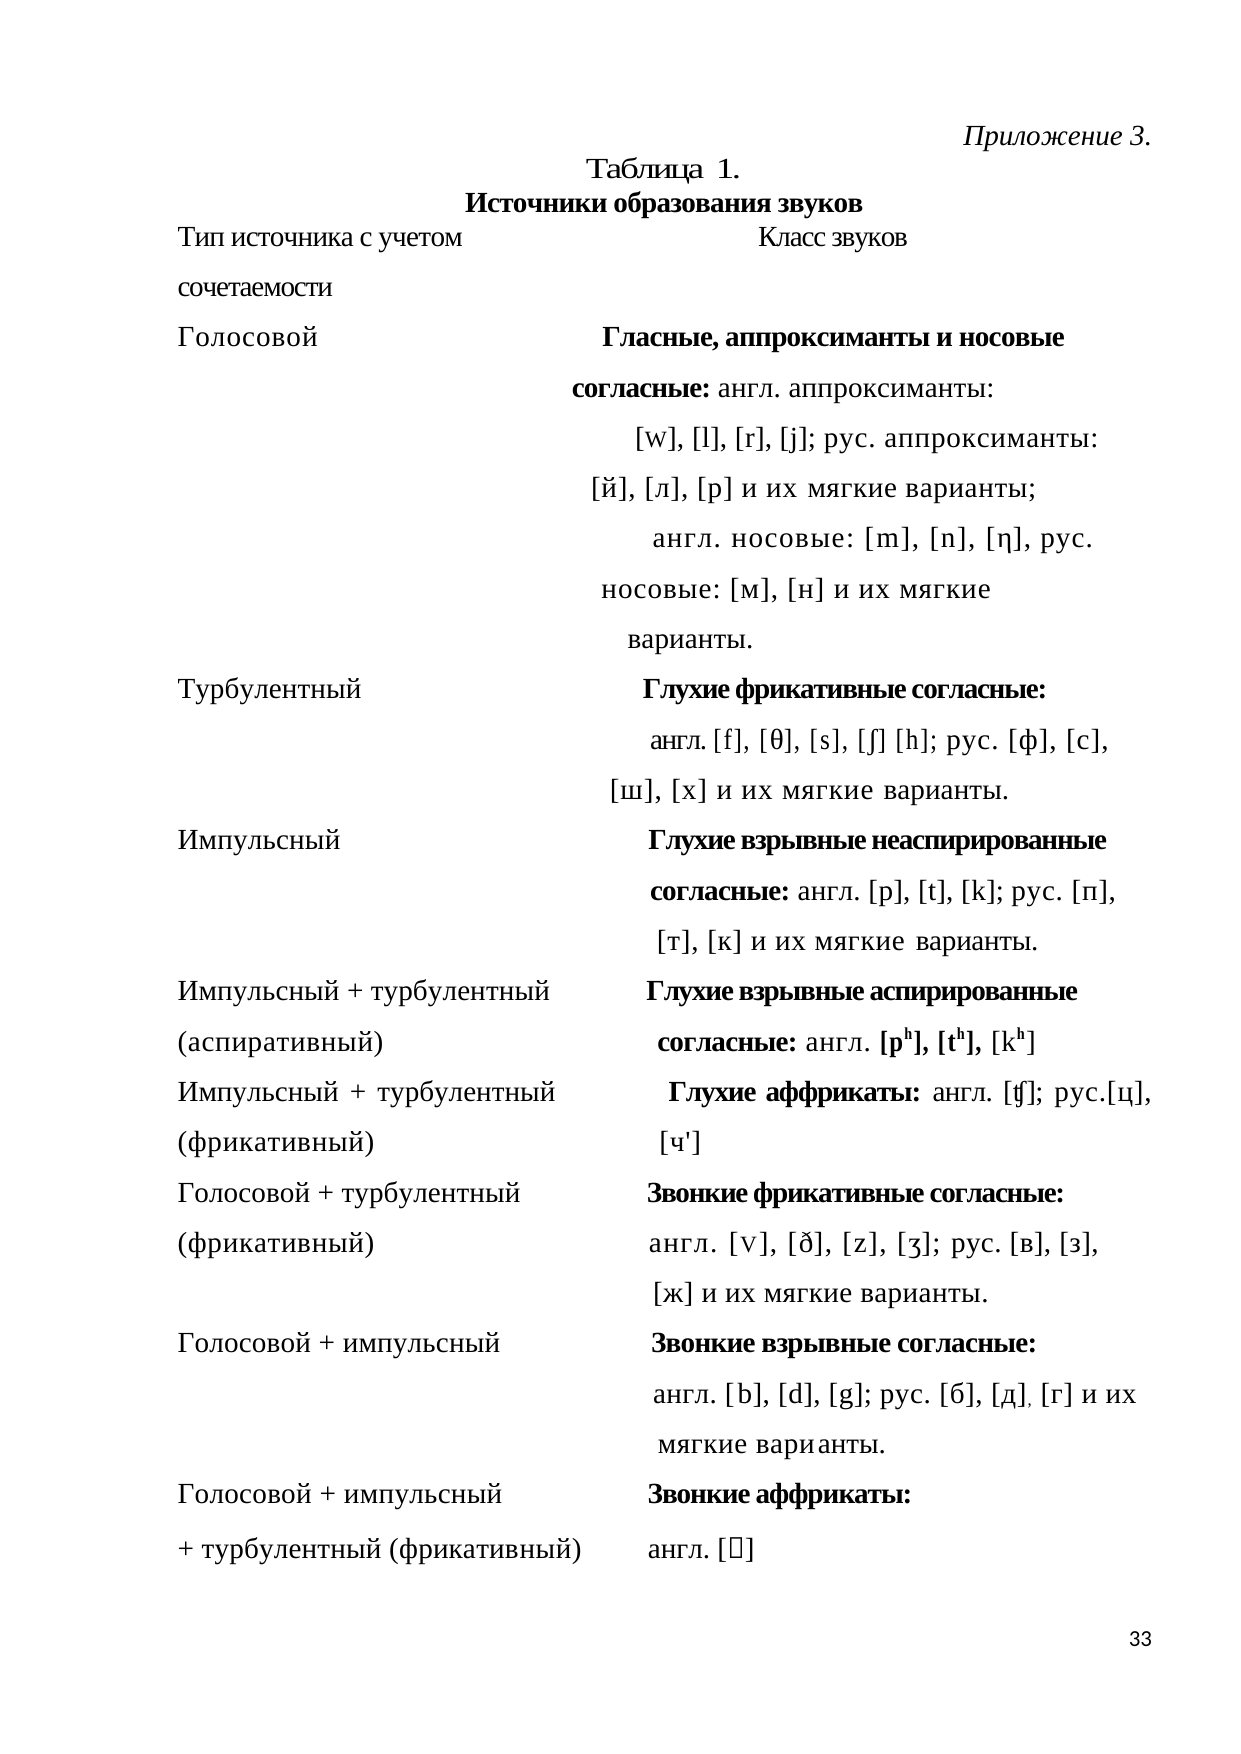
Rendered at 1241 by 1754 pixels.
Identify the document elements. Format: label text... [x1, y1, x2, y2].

text [т], [к] и их мягкие варианты. [177, 923, 1152, 957]
text [ж] и их мягкие варианты. [177, 1275, 1152, 1309]
text [ш], [х] и их мягкие варианты. [177, 772, 1152, 806]
text мягкие варианты. [177, 1426, 1152, 1460]
text (фрикативный) англ. [v], [ð], [z], [ʒ]; рус. [в], [з], [177, 1225, 1152, 1258]
text Турбулентный Глухие фрикативные согласные: [177, 672, 1152, 705]
text сочетаемости [177, 269, 1152, 303]
text + турбулентный (фрикативный) англ. [] [177, 1527, 1152, 1567]
text Голосовой + турбулентный Звонкие фрикативные согласные: [177, 1175, 1152, 1208]
list Приложение 3. [177, 118, 1152, 152]
text англ. [f], [θ], [s], [ʃ] [h]; рус. [ф], [с], [177, 722, 1152, 755]
text согласные: англ. аппроксиманты: [177, 370, 1152, 403]
text носовые: [м], [н] и их мягкие [177, 571, 1152, 604]
text Голосовой Гласные, аппроксиманты и носовые [177, 319, 1152, 353]
text [й], [л], [р] и их мягкие варианты; [177, 470, 1152, 504]
text англ. носовые: [m], [n], [η], рус. [177, 521, 1152, 554]
text (аспиративный) согласные: англ. [ph], [th], [kh] [177, 1024, 1152, 1057]
text Таблица 1. [177, 152, 1152, 185]
text [w], [l], [r], [j]; рус. аппроксиманты: [177, 420, 1152, 453]
text Импульсный + турбулентный Глухие взрывные аспирированные [177, 973, 1152, 1007]
text Голосовой + импульсный Звонкие взрывные согласные: [177, 1326, 1152, 1359]
text Голосовой + импульсный Звонкие аффрикаты: [177, 1477, 1152, 1510]
text Источники образования звуков [177, 185, 1152, 219]
text варианты. [177, 621, 1152, 655]
text Импульсный Глухие взрывные неаспирированные [177, 822, 1152, 856]
text Импульсный + турбулентный Глухие аффрикаты: англ. [ʧ]; рус.[ц], (фрикативный) [ч'] [177, 1074, 1152, 1158]
text англ. [b], [d], [g]; рус. [б], [д], [г] и их [177, 1376, 1152, 1409]
text Тип источника с учетом Класс звуков [177, 219, 1152, 252]
text согласные: англ. [p], [t], [k]; рус. [п], [177, 873, 1152, 906]
